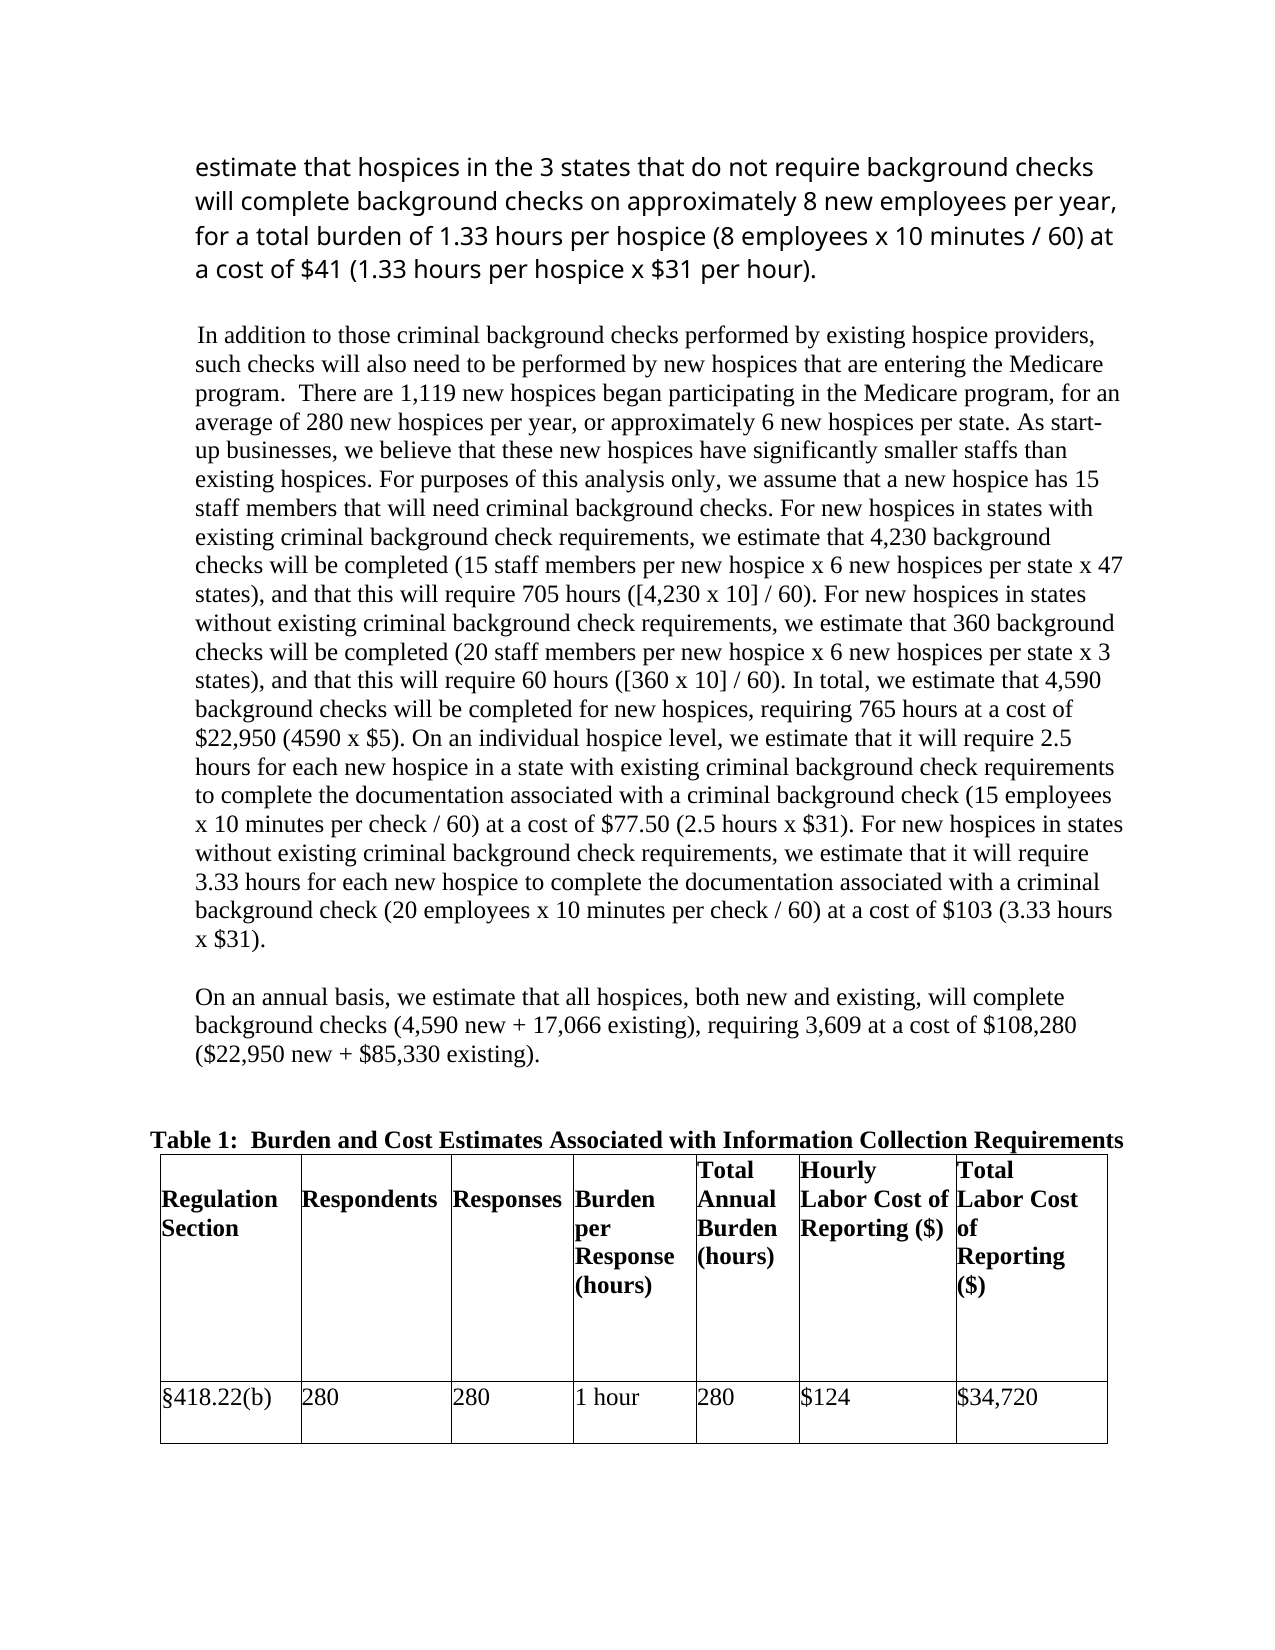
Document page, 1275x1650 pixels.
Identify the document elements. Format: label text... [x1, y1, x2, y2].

table_header Responses [452, 1155, 573, 1381]
table_header Burden per Response (hours) [574, 1155, 696, 1381]
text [195, 150, 1125, 286]
text Table 1: Burden and Cost Estimates Associated with Information Collection Requirements [150, 1125, 1125, 1154]
table_header Hourly Labor Cost of Reporting ($) [800, 1155, 956, 1381]
table_cell 1 hour [574, 1382, 696, 1443]
table_cell §418.22(b) [161, 1382, 301, 1443]
table_header Total Labor Cost of Reporting ($) [957, 1155, 1107, 1381]
table_cell 280 [697, 1382, 799, 1443]
table_header Respondents [302, 1155, 451, 1381]
table_cell $34,720 [957, 1382, 1107, 1443]
table_cell 280 [452, 1382, 573, 1443]
text On an annual basis, we estimate that all hospices, both new and existing, will complete background checks (4,590 new + 17,066 existing), requiring 3,609 at a cost of $108,280 ($22,950 new + $85,330 existing). [195, 982, 1125, 1068]
table_header Total Annual Burden (hours) [697, 1155, 799, 1381]
table_cell $124 [800, 1382, 956, 1443]
table_header Regulation Section [161, 1155, 301, 1381]
table_cell 280 [302, 1382, 451, 1443]
text In addition to those criminal background checks performed by existing hospice providers, such checks will also need to be performed by new hospices that are entering the Medicare program. There are 1,119 new hospices began participating in the Medicare program, for an average of 280 new hospices per year, or approximately 6 new hospices per state. As start-up businesses, we believe that these new hospices have significantly smaller staffs than existing hospices. For purposes of this analysis only, we assume that a new hospice has 15 staff members that will need criminal background checks. For new hospices in states with existing criminal background check requirements, we estimate that 4,230 background checks will be completed (15 staff members per new hospice x 6 new hospices per state x 47 states), and that this will require 705 hours ([4,230 x 10] / 60). For new hospices in states without existing criminal background check requirements, we estimate that 360 background checks will be completed (20 staff members per new hospice x 6 new hospices per state x 3 states), and that this will require 60 hours ([360 x 10] / 60). In total, we estimate that 4,590 background checks will be completed for new hospices, requiring 765 hours at a cost of $22,950 (4590 x $5). On an individual hospice level, we estimate that it will require 2.5 hours for each new hospice in a state with existing criminal background check requirements to complete the documentation associated with a criminal background check (15 employees x 10 minutes per check / 60) at a cost of $77.50 (2.5 hours x $31). For new hospices in states without existing criminal background check requirements, we estimate that it will require 3.33 hours for each new hospice to complete the documentation associated with a criminal background check (20 employees x 10 minutes per check / 60) at a cost of $103 (3.33 hours x $31). [195, 320, 1125, 953]
